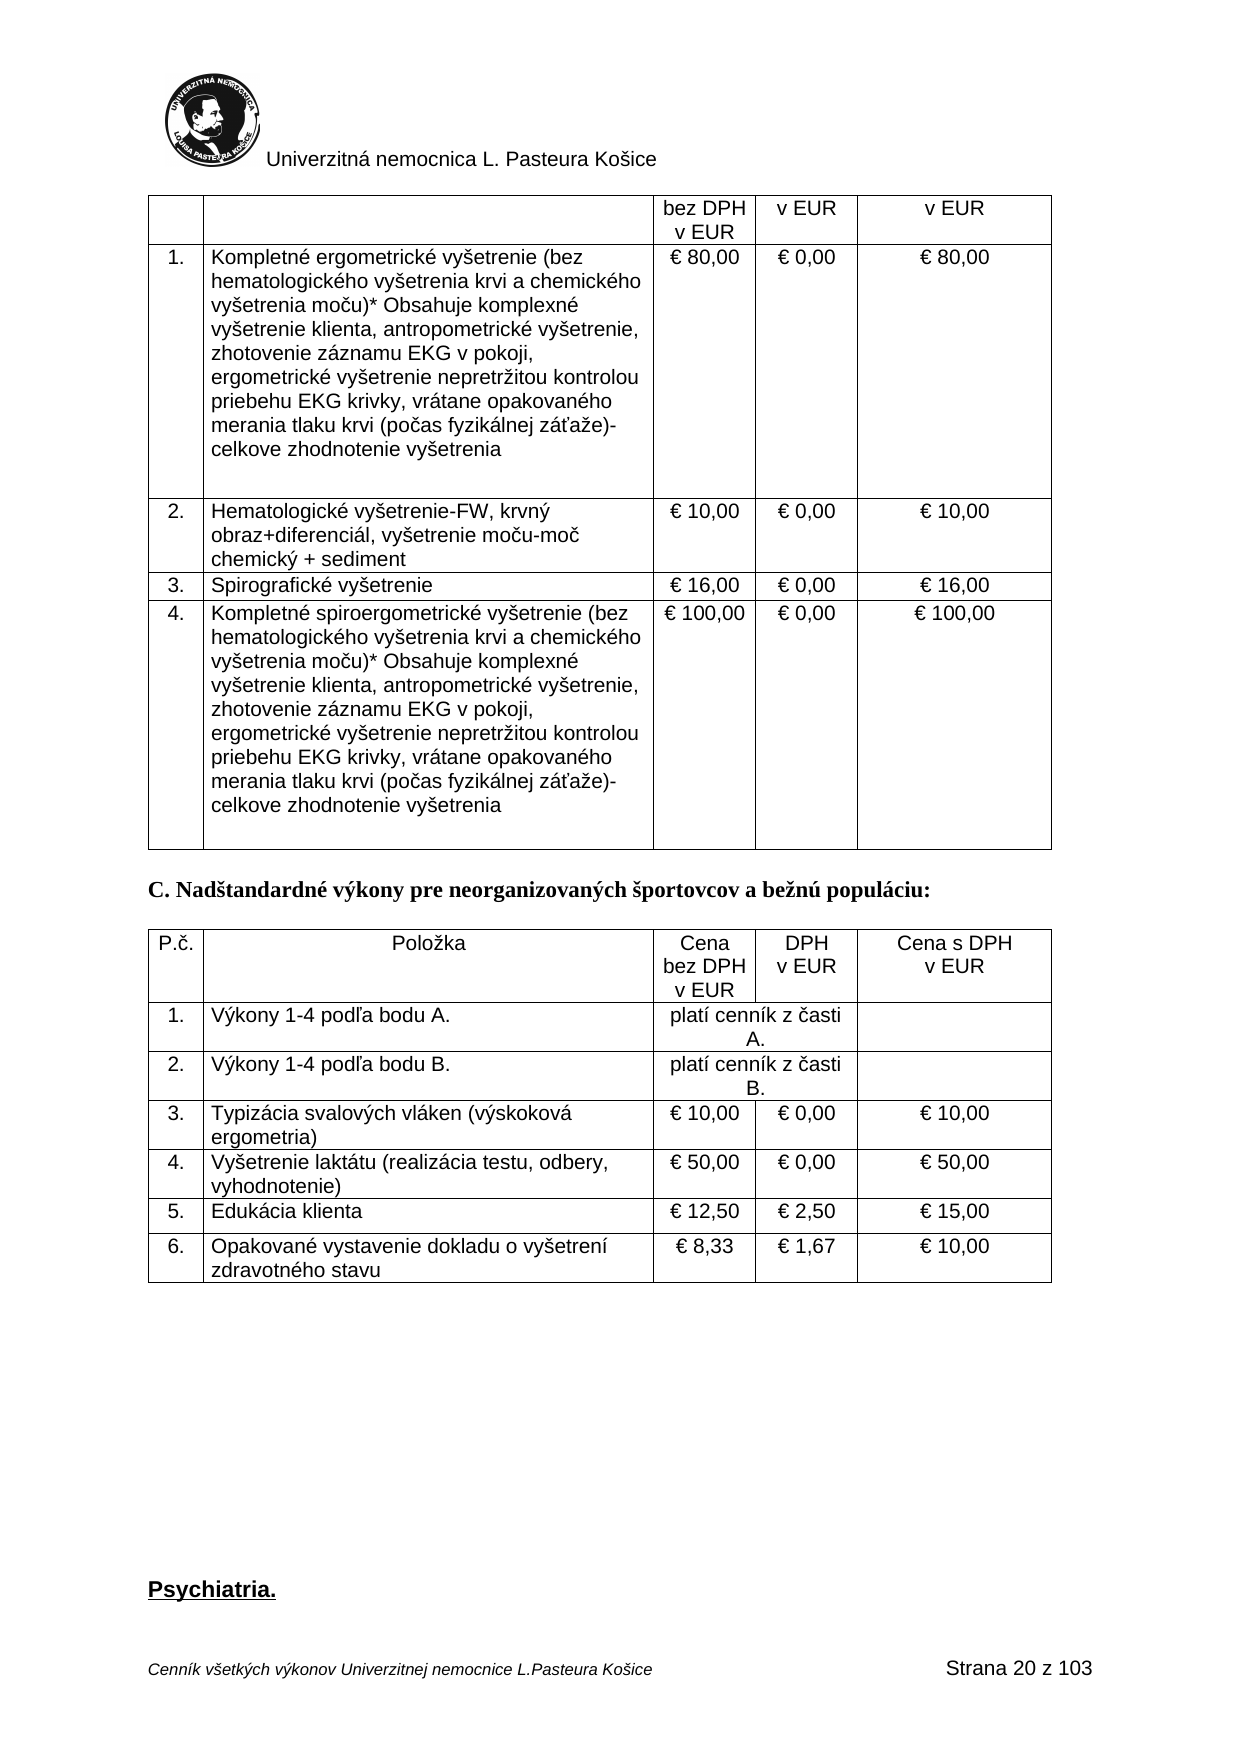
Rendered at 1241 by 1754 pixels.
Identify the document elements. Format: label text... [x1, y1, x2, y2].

text Psychiatria. [148, 1576, 1092, 1603]
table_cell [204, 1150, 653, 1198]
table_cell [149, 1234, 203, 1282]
picture [165, 73, 260, 167]
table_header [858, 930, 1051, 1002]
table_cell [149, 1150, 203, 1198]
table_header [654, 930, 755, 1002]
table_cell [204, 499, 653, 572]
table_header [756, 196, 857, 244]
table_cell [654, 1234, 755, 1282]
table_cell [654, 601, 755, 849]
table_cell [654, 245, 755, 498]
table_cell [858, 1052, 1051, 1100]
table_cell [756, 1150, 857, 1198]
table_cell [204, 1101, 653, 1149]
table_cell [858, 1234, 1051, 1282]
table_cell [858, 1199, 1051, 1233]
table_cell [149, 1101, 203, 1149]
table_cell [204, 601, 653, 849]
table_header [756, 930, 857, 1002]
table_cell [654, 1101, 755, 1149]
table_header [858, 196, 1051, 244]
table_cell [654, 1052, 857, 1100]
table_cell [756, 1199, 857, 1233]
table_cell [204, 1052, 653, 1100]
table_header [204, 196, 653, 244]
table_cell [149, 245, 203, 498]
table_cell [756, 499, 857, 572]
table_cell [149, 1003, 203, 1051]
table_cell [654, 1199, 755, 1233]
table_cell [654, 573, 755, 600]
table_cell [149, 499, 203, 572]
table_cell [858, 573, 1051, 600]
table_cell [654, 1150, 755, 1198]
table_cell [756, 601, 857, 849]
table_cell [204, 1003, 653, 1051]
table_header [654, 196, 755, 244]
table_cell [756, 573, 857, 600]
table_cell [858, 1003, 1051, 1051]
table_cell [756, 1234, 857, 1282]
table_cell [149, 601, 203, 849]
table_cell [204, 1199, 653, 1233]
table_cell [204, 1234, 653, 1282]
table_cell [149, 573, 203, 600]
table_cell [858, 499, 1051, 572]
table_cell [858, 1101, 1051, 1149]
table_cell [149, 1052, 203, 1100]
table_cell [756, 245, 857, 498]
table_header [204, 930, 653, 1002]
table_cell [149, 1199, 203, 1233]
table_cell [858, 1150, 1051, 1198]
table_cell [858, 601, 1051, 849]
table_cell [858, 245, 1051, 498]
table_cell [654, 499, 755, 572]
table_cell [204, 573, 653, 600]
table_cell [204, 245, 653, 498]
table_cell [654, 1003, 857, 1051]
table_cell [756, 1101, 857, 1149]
text C. Nadštandardné výkony pre neorganizovaných športovcov a bežnú populáciu: [148, 877, 1092, 903]
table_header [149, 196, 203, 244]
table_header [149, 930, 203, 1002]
